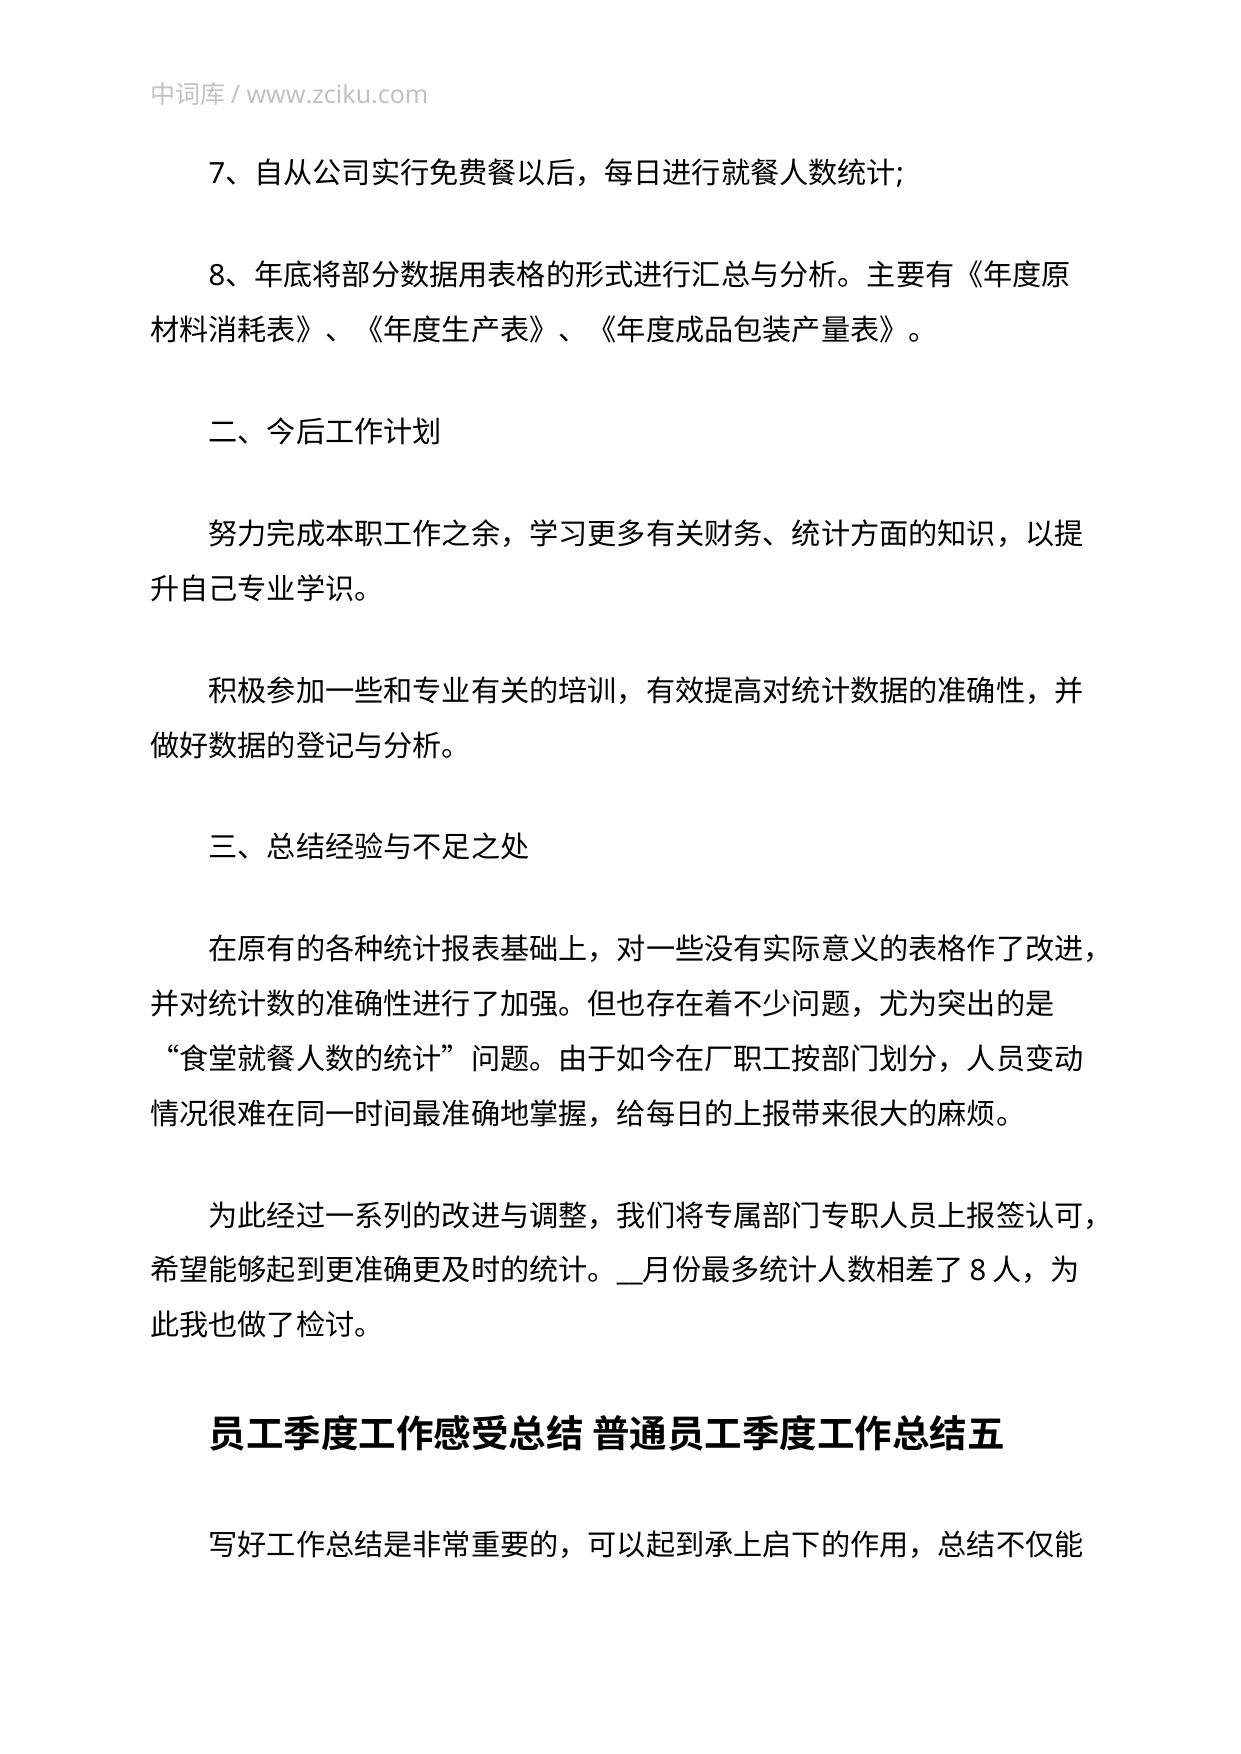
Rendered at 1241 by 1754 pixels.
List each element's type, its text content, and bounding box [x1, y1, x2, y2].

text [150, 1521, 1090, 1563]
text 努力完成本职工作之余，学习更多有关财务、统计方面的知识，以提升自己专业学识。 [150, 511, 1090, 608]
text 7、自从公司实行免费餐以后，每日进行就餐人数统计; [150, 150, 1090, 192]
text 二、今后工作计划 [150, 409, 1090, 451]
text 积极参加一些和专业有关的培训，有效提高对统计数据的准确性，并做好数据的登记与分析。 [150, 667, 1090, 764]
text 为此经过一系列的改进与调整，我们将专属部门专职人员上报签认可，希望能够起到更准确更及时的统计。__月份最多统计人数相差了8人，为此我也做了检讨。 [150, 1192, 1090, 1344]
text 8、年底将部分数据用表格的形式进行汇总与分析。主要有《年度原材料消耗表》、《年度生产表》、《年度成品包装产量表》。 [150, 252, 1090, 349]
text 三、总结经验与不足之处 [150, 824, 1090, 866]
text 在原有的各种统计报表基础上，对一些没有实际意义的表格作了改进，并对统计数的准确性进行了加强。但也存在着不少问题，尤为突出的是“食堂就餐人数的统计”问题。由于如今在厂职工按部门划分，人员变动情况很难在同一时间最准确地掌握，给每日的上报带来很大的麻烦。 [150, 926, 1090, 1133]
text 员工季度工作感受总结 普通员工季度工作总结五 [150, 1404, 1090, 1458]
